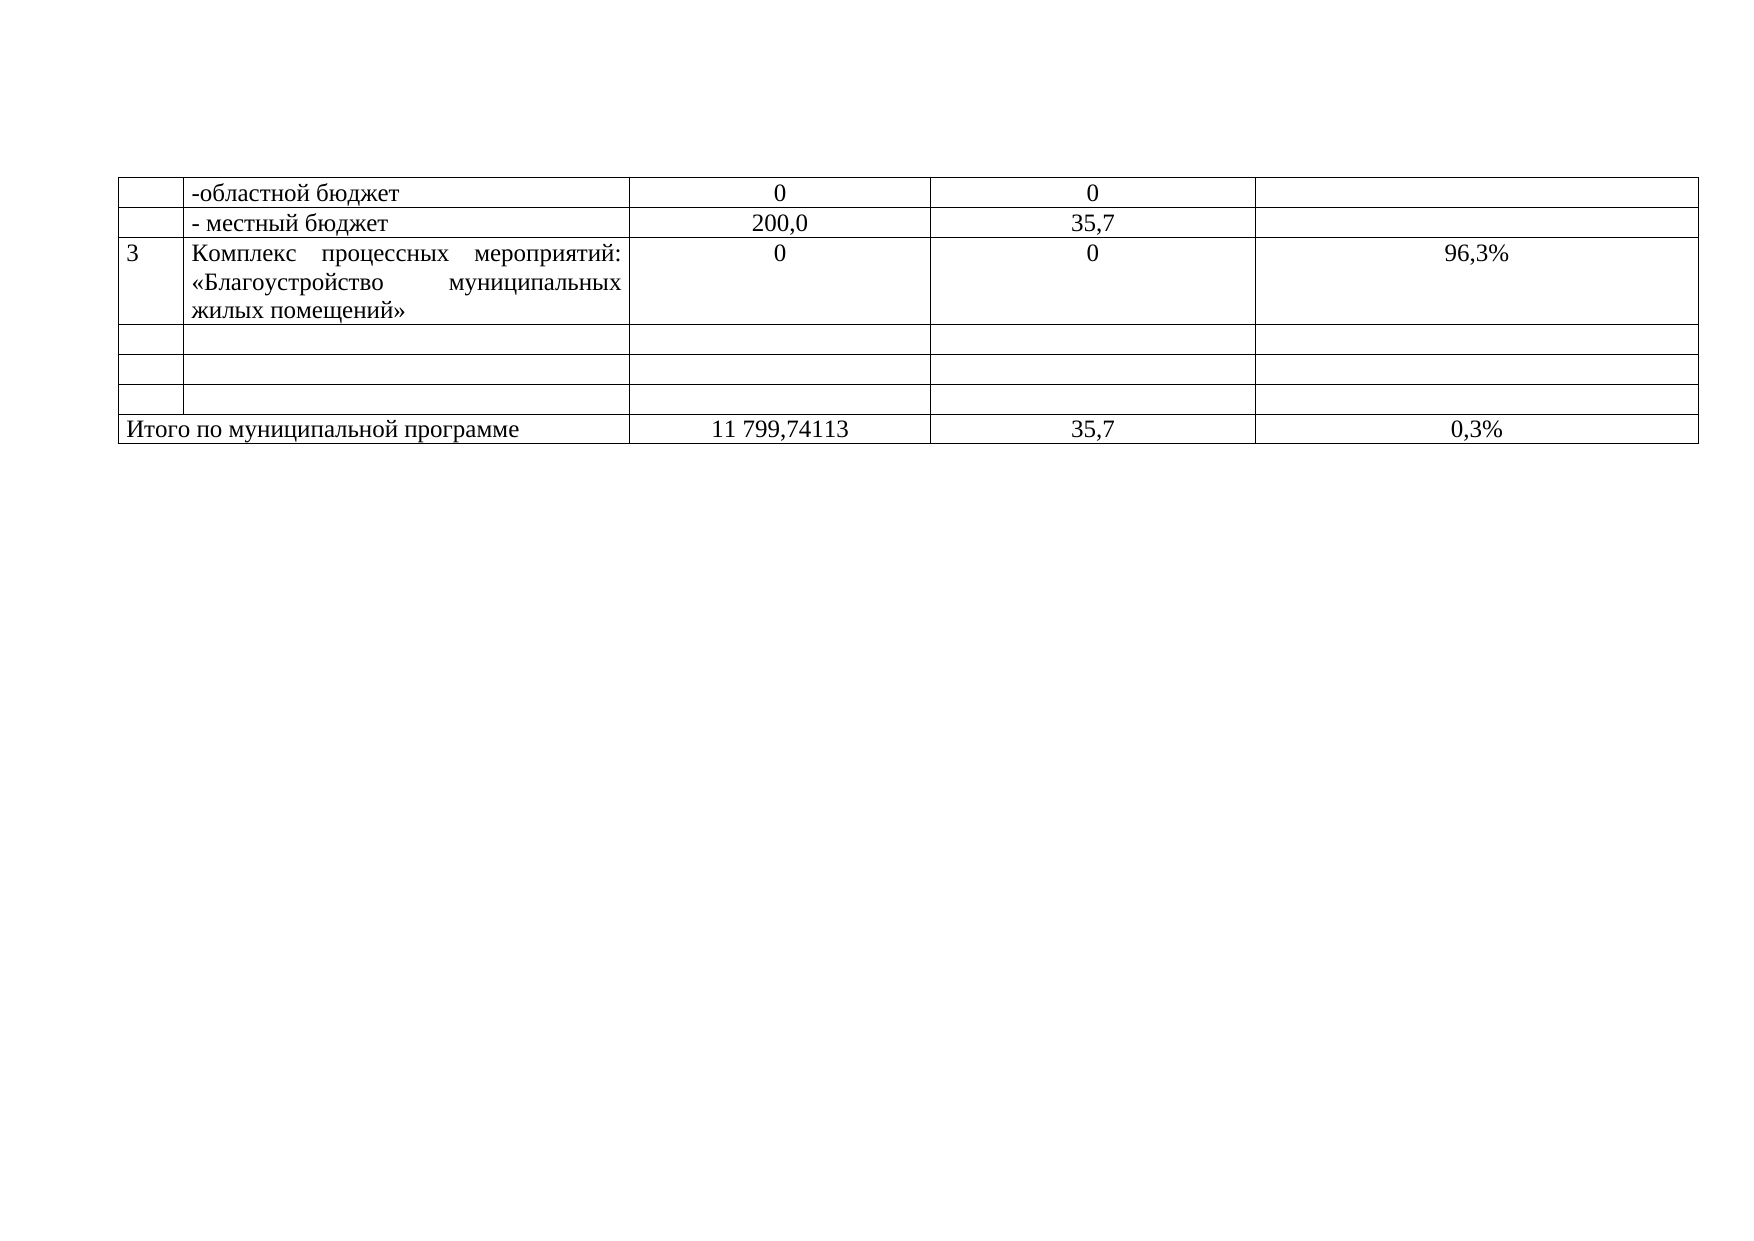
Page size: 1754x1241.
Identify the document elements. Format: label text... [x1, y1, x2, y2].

table_cell 0,3% [1256, 415, 1698, 443]
table_cell [119, 325, 183, 354]
table_cell [1256, 325, 1698, 354]
table_cell 200,0 [630, 208, 930, 237]
table_cell 3 [119, 238, 183, 324]
table_cell 0 [630, 238, 930, 324]
table_cell -областной бюджет [184, 178, 629, 207]
table_cell 11 799,74113 [630, 415, 930, 443]
table_cell [630, 325, 930, 354]
table_cell 0 [931, 238, 1255, 324]
table_cell [1256, 355, 1698, 384]
table_cell 0 [630, 178, 930, 207]
table_cell [931, 355, 1255, 384]
table_cell - местный бюджет [184, 208, 629, 237]
table_cell [119, 385, 183, 413]
table_cell [931, 325, 1255, 354]
table_cell [630, 355, 930, 384]
table_cell [1256, 208, 1698, 237]
table_cell [1256, 385, 1698, 413]
table_cell 0 [931, 178, 1255, 207]
table_cell 35,7 [931, 415, 1255, 443]
table_cell [119, 178, 183, 207]
table_cell [184, 325, 629, 354]
table_cell [119, 355, 183, 384]
table_cell 96,3% [1256, 238, 1698, 324]
table_cell [630, 385, 930, 413]
table_cell [184, 385, 629, 413]
table_cell 35,7 [931, 208, 1255, 237]
table_cell Итого по муниципальной программе [119, 415, 629, 443]
table_cell [1256, 178, 1698, 207]
table_cell [119, 208, 183, 237]
table_cell [931, 385, 1255, 413]
table_cell [184, 355, 629, 384]
table_cell Комплекс процессных мероприятий: «Благоустройство муниципальных жилых помещений» [184, 238, 629, 324]
